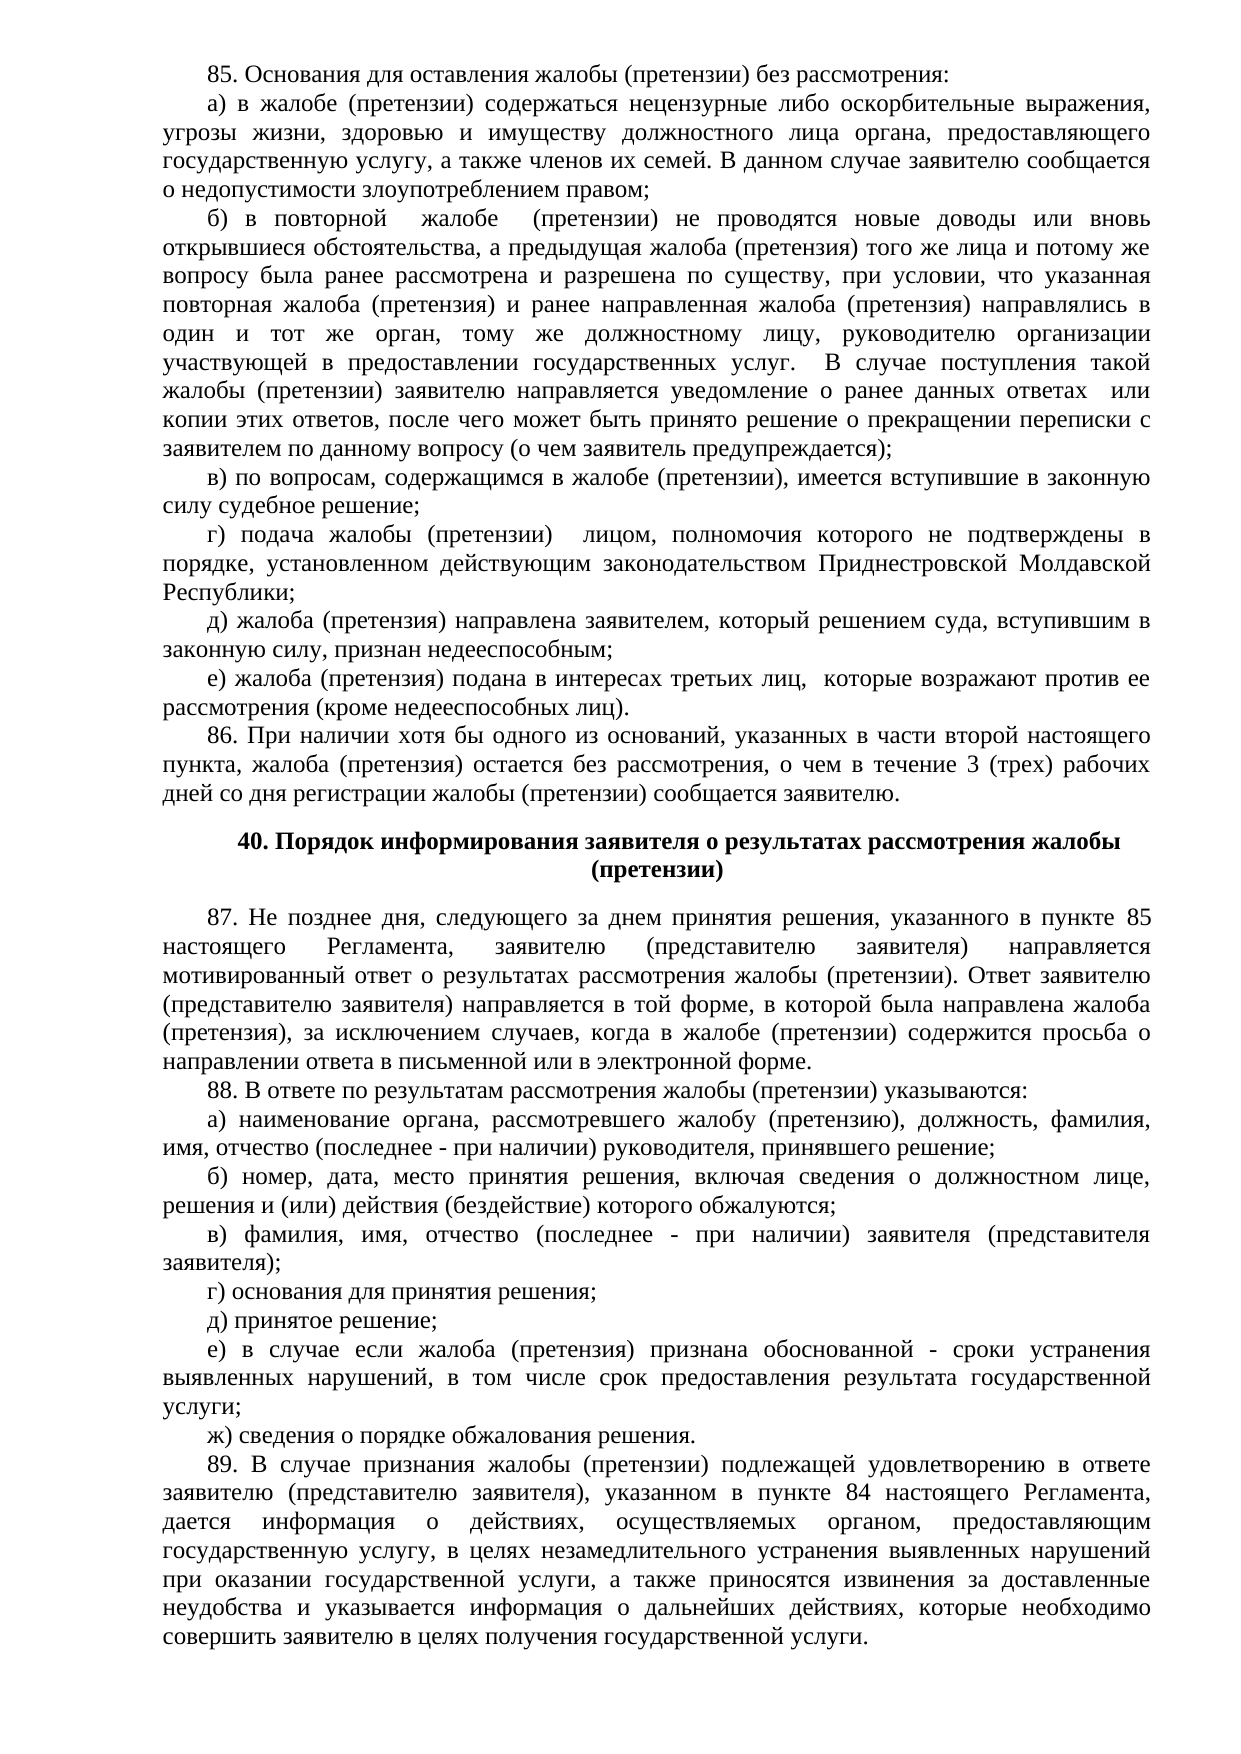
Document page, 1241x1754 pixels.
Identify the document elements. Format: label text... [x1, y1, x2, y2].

text ж) сведения о порядке обжалования решения. [162, 1420, 1152, 1449]
text г) подача жалобы (претензии) лицом, полномочия которого не подтверждены в порядке, установленном действующим законодательством Приднестровской Молдавской Республики; [162, 519, 1152, 605]
text 87. Не позднее дня, следующего за днем принятия решения, указанного в пункте 85 настоящего Регламента, заявителю (представителю заявителя) направляется мотивированный ответ о результатах рассмотрения жалобы (претензии). Ответ заявителю (представителю заявителя) направляется в той форме, в которой была направлена жалоба (претензия), за исключением случаев, когда в жалобе (претензии) содержится просьба о направлении ответа в письменной или в электронной форме. [162, 902, 1152, 1075]
text д) жалоба (претензия) направлена заявителем, который решением суда, вступившим в законную силу, признан недееспособным; [162, 605, 1152, 663]
text е) жалоба (претензия) подана в интересах третьих лиц, которые возражают против ее рассмотрения (кроме недееспособных лиц). [162, 663, 1152, 720]
text б) номер, дата, место принятия решения, включая сведения о должностном лице, решения и (или) действия (бездействие) которого обжалуются; [162, 1161, 1152, 1219]
text б) в повторной жалобе (претензии) не проводятся новые доводы или вновь открывшиеся обстоятельства, а предыдущая жалоба (претензия) того же лица и потому же вопросу была ранее рассмотрена и разрешена по существу, при условии, что указанная повторная жалоба (претензия) и ранее направленная жалоба (претензия) направлялись в один и тот же орган, тому же должностному лицу, руководителю организации участвующей в предоставлении государственных услуг. В случае поступления такой жалобы (претензии) заявителю направляется уведомление о ранее данных ответах или копии этих ответов, после чего может быть принято решение о прекращении переписки с заявителем по данному вопросу (о чем заявитель предупреждается); [162, 203, 1152, 462]
text г) основания для принятия решения; [162, 1276, 1152, 1305]
text 85. Основания для оставления жалобы (претензии) без рассмотрения: [162, 59, 1152, 88]
text е) в случае если жалоба (претензия) признана обоснованной - сроки устранения выявленных нарушений, в том числе срок предоставления результата государственной услуги; [162, 1334, 1152, 1420]
text а) наименование органа, рассмотревшего жалобу (претензию), должность, фамилия, имя, отчество (последнее - при наличии) руководителя, принявшего решение; [162, 1104, 1152, 1161]
text 40. Порядок информирования заявителя о результатах рассмотрения жалобы (претензии) [162, 826, 1152, 883]
text а) в жалобе (претензии) содержаться нецензурные либо оскорбительные выражения, угрозы жизни, здоровью и имуществу должностного лица органа, предоставляющего государственную услугу, а также членов их семей. В данном случае заявителю сообщается о недопустимости злоупотреблением правом; [162, 88, 1152, 203]
text 89. В случае признания жалобы (претензии) подлежащей удовлетворению в ответе заявителю (представителю заявителя), указанном в пункте 84 настоящего Регламента, дается информация о действиях, осуществляемых органом, предоставляющим государственную услугу, в целях незамедлительного устранения выявленных нарушений при оказании государственной услуги, а также приносятся извинения за доставленные неудобства и указывается информация о дальнейших действиях, которые необходимо совершить заявителю в целях получения государственной услуги. [162, 1449, 1152, 1650]
text в) фамилия, имя, отчество (последнее - при наличии) заявителя (представителя заявителя); [162, 1219, 1152, 1276]
text в) по вопросам, содержащимся в жалобе (претензии), имеется вступившие в законную силу судебное решение; [162, 462, 1152, 519]
text д) принятое решение; [162, 1305, 1152, 1334]
text 86. При наличии хотя бы одного из оснований, указанных в части второй настоящего пункта, жалоба (претензия) остается без рассмотрения, о чем в течение 3 (трех) рабочих дней со дня регистрации жалобы (претензии) сообщается заявителю. [162, 720, 1152, 807]
text 88. В ответе по результатам рассмотрения жалобы (претензии) указываются: [162, 1075, 1152, 1104]
